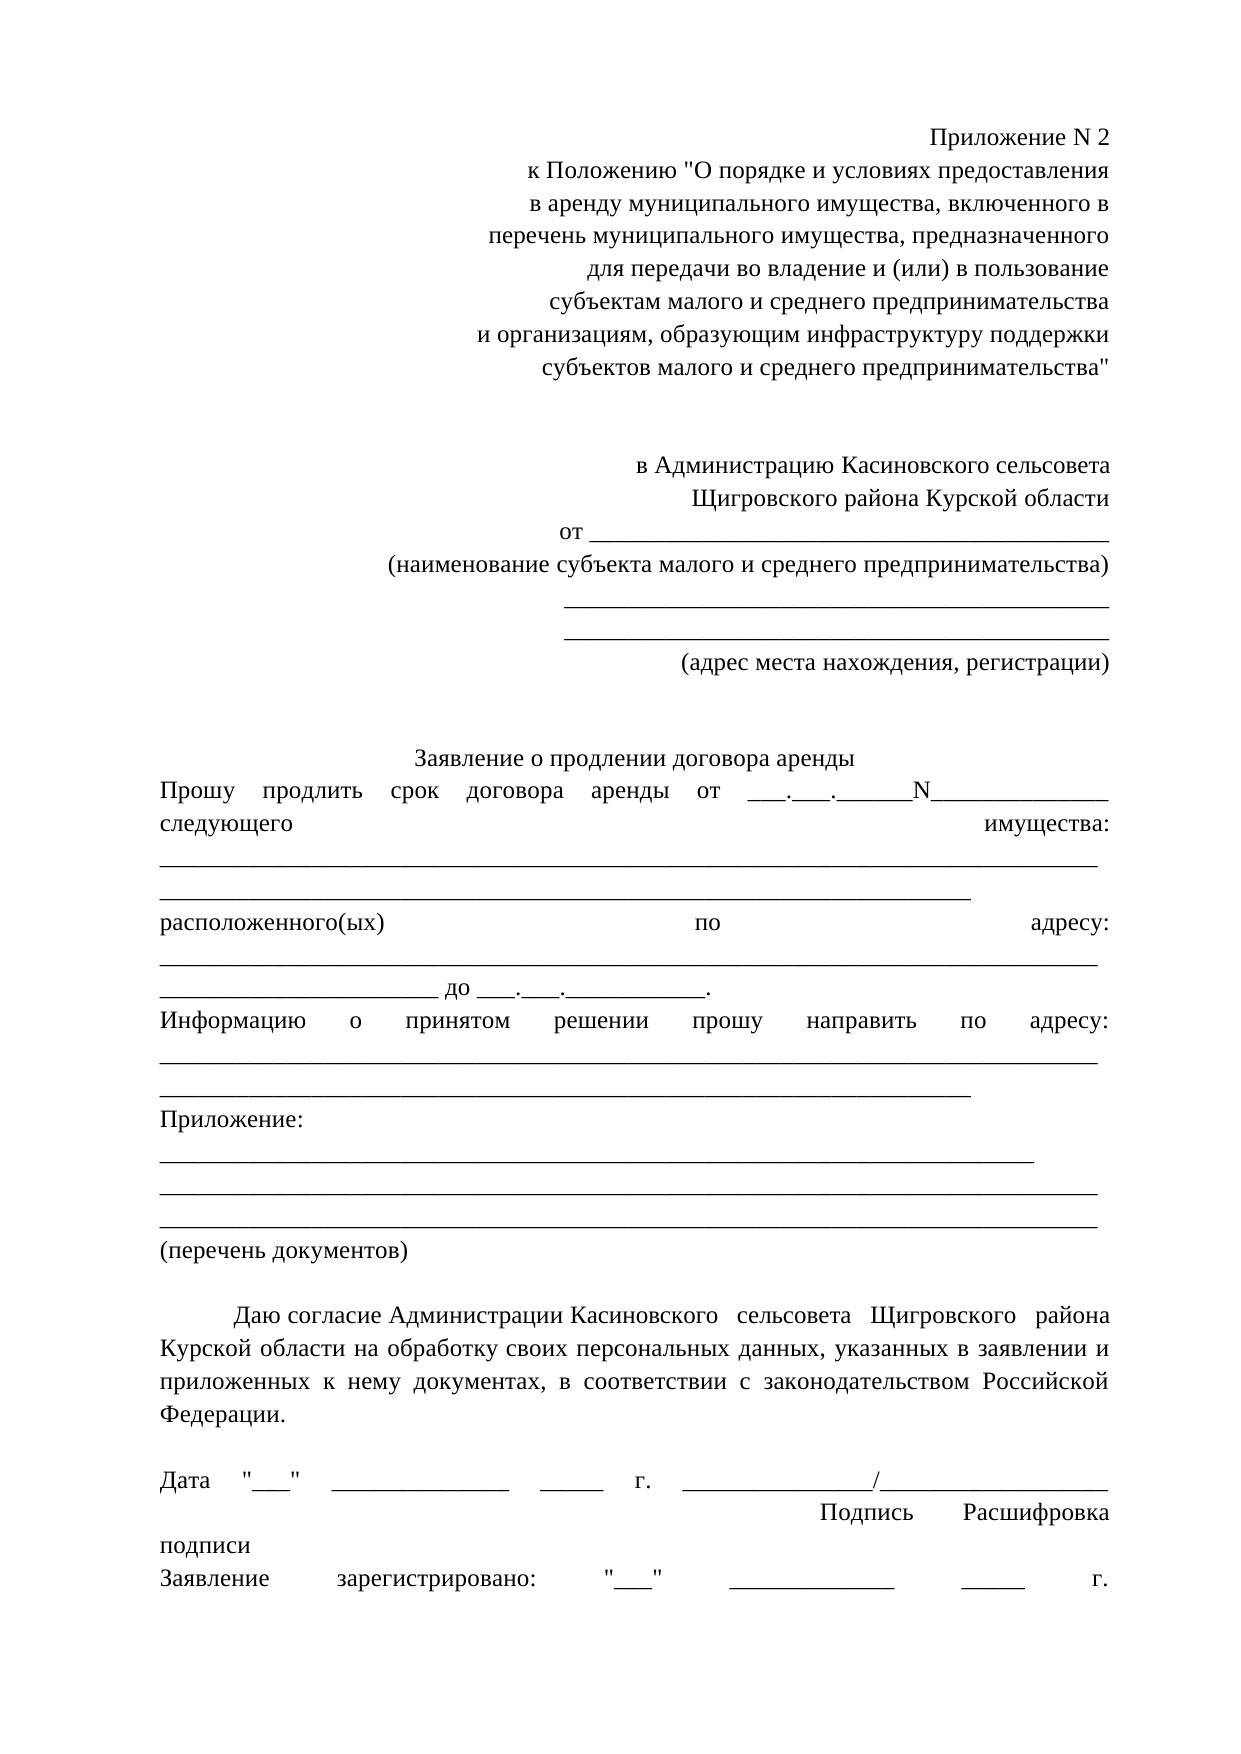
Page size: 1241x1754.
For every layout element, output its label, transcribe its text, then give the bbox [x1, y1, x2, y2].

text Заявление о продлении договора аренды [159, 742, 1110, 772]
text Даю согласие Администрации Касиновского сельсовета Щигровского района Курской области на обработку своих персональных данных, указанных в заявлении и приложенных к нему документах, в соответствии с законодательством Российской Федерации. Дата "___" ______________ _____ г. _______________/__________________ Подпись Расшифровка подписи Заявление зарегистрировано: "___" _____________ _____ г. [159, 1297, 1110, 1625]
text Прошу продлить срок договора аренды от ___.___.______N______________ следующего имущества: __________________________________________________________________________________________________________________________________________ расположенного(ых) по адресу: ________________________________________________________________________________________________ до ___.___.___________. [159, 772, 1110, 1001]
text Приложение N 2 к Положению "О порядке и условиях предоставления в аренду муниципального имущества, включенного в перечень муниципального имущества, предназначенного для передачи во владение и (или) в пользование субъектам малого и среднего предпринимательства и организациям, образующим инфраструктуру поддержки субъектов малого и среднего предпринимательства" [159, 118, 1110, 381]
text (адрес места нахождения, регистрации) [159, 643, 1110, 676]
text ___________________________________________ [159, 610, 1110, 643]
text Щигровского района Курской области от _________________________________________ (наименование субъекта малого и среднего предпринимательства) ___________________________________________ [159, 479, 1110, 610]
text в Администрацию Касиновского сельсовета [159, 446, 1110, 479]
text Информацию о принятом решении прошу направить по адресу: __________________________________________________________________________________________________________________________________________ Приложение: _____________________________________________________________________ ____________________________________________________________________________________________________________________________________________________ (перечень документов) [159, 1001, 1110, 1264]
